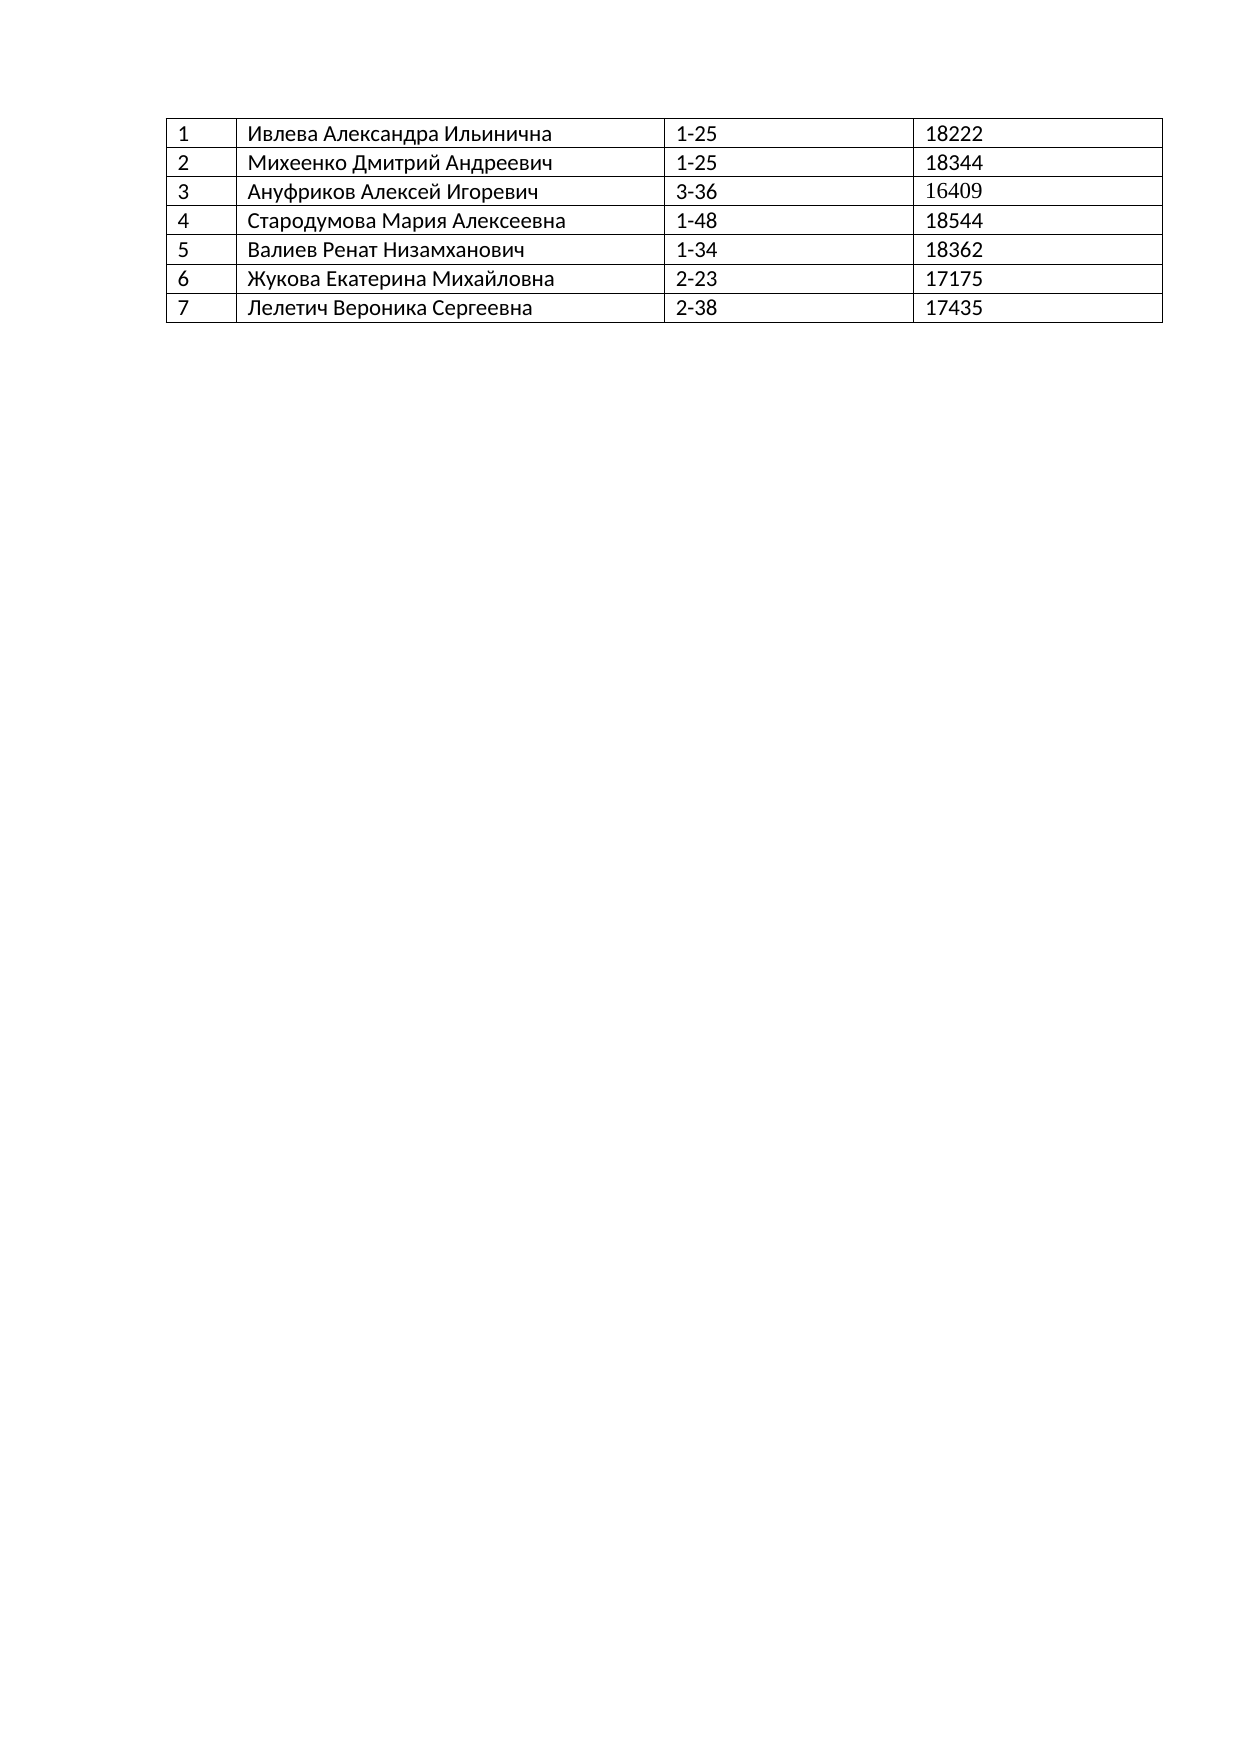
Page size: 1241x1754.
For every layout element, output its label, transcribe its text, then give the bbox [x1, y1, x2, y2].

table_cell 1-48 [665, 206, 913, 234]
table_cell Жукова Екатерина Михайловна [237, 265, 664, 292]
table_cell 7 [167, 294, 236, 322]
table_cell 1-25 [665, 148, 913, 176]
table_cell 1-34 [665, 235, 913, 263]
table_header 1-25 [665, 119, 913, 147]
table_cell 18362 [914, 235, 1162, 263]
table_cell 2-38 [665, 294, 913, 322]
table_cell 17435 [914, 294, 1162, 322]
table_cell 18544 [914, 206, 1162, 234]
table_cell 6 [167, 265, 236, 292]
table_cell 2-23 [665, 265, 913, 292]
table_cell 5 [167, 235, 236, 263]
table_cell Михеенко Дмитрий Андреевич [237, 148, 664, 176]
table_cell 4 [167, 206, 236, 234]
table_cell Лелетич Вероника Сергеевна [237, 294, 664, 322]
table_cell 3 [167, 177, 236, 205]
table_cell Стародумова Мария Алексеевна [237, 206, 664, 234]
table_header 1 [167, 119, 236, 147]
table_header 18222 [914, 119, 1162, 147]
table_cell 17175 [914, 265, 1162, 292]
table_header Ивлева Александра Ильинична [237, 119, 664, 147]
table_cell 16409 [914, 177, 1162, 205]
table_cell 18344 [914, 148, 1162, 176]
table_cell 2 [167, 148, 236, 176]
table_cell Ануфриков Алексей Игоревич [237, 177, 664, 205]
table_cell 3-36 [665, 177, 913, 205]
table_cell Валиев Ренат Низамханович [237, 235, 664, 263]
